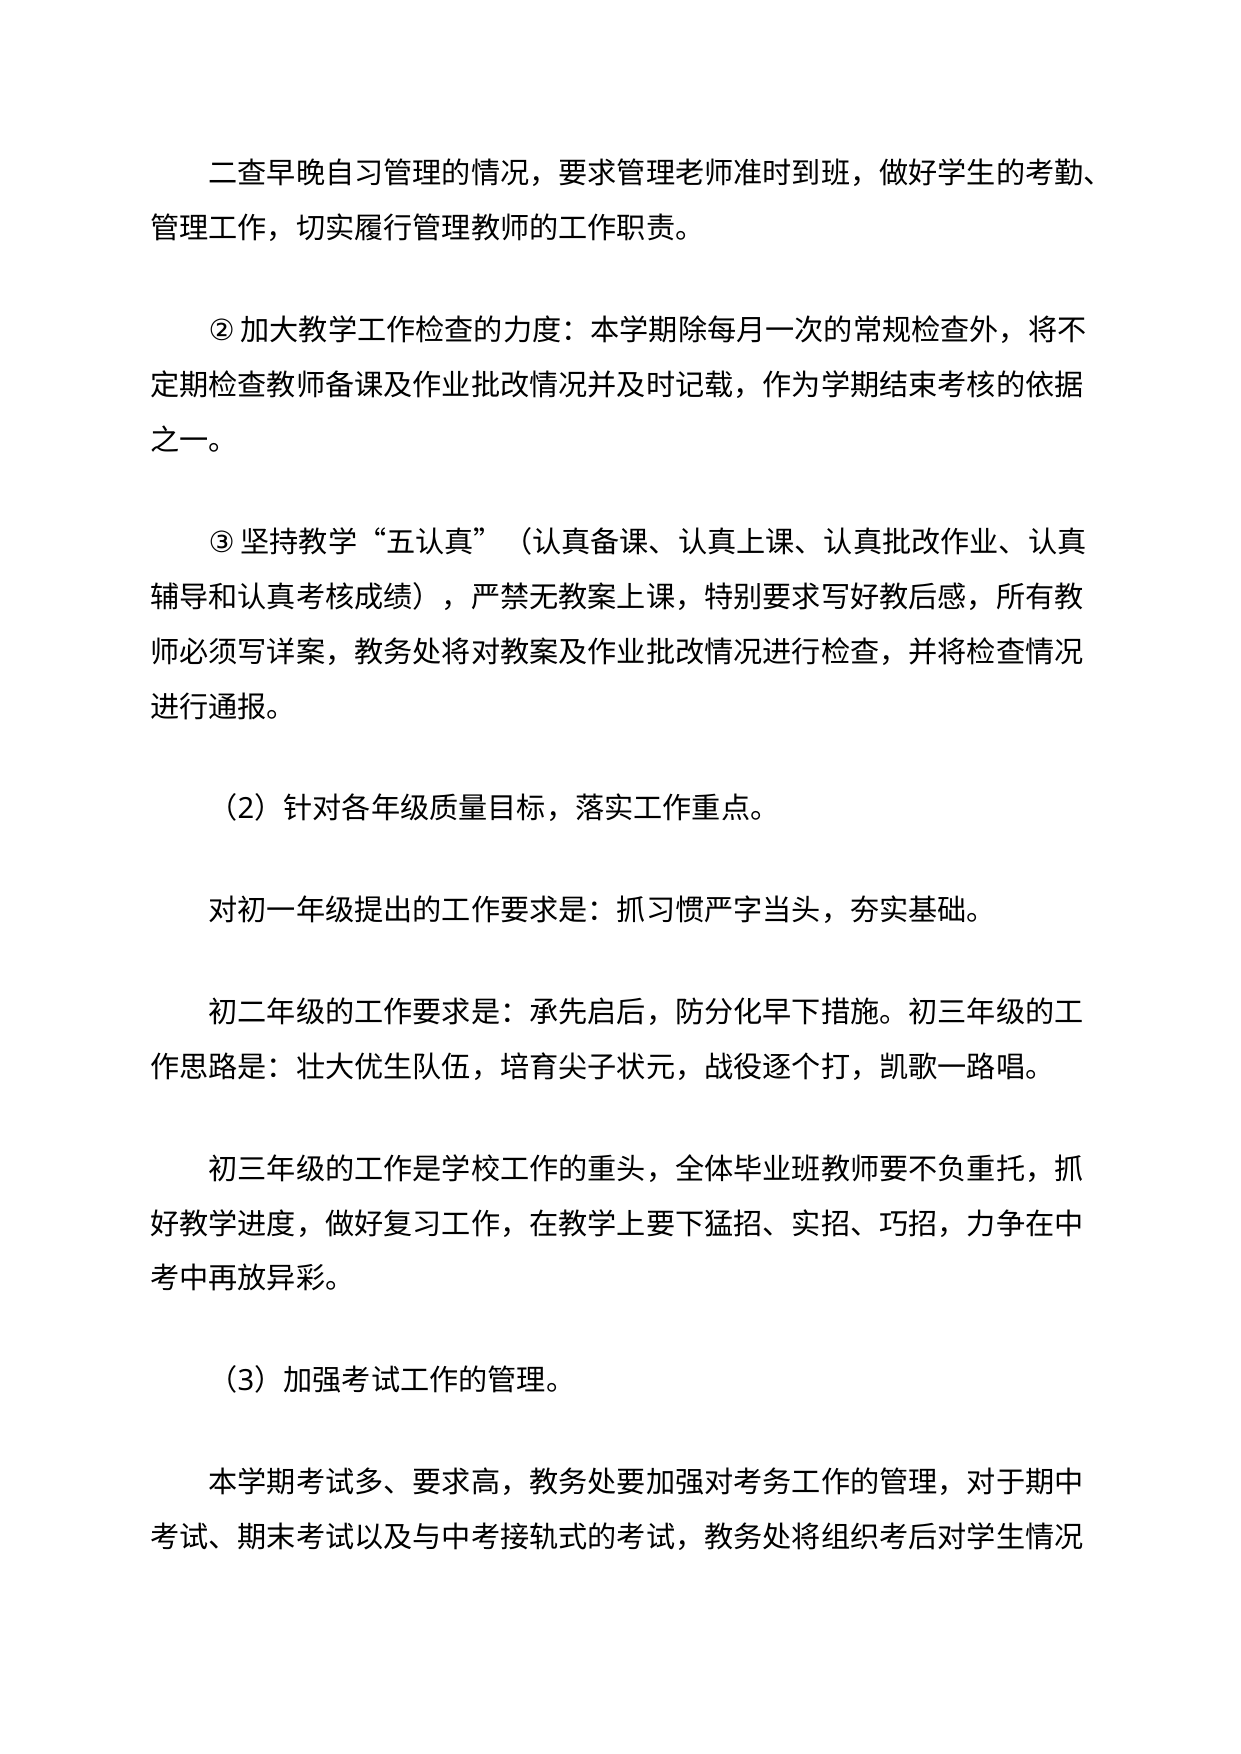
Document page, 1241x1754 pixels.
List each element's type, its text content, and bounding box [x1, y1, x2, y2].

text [150, 1459, 1090, 1556]
text 对初一年级提出的工作要求是：抓习惯严字当头，夯实基础。 [150, 887, 1090, 929]
text ③坚持教学“五认真”（认真备课、认真上课、认真批改作业、认真辅导和认真考核成绩），严禁无教案上课，特别要求写好教后感，所有教师必须写详案，教务处将对教案及作业批改情况进行检查，并将检查情况进行通报。 [150, 518, 1090, 725]
text 初二年级的工作要求是：承先启后，防分化早下措施。初三年级的工作思路是：壮大优生队伍，培育尖子状元，战役逐个打，凯歌一路唱。 [150, 989, 1090, 1086]
text 二查早晚自习管理的情况，要求管理老师准时到班，做好学生的考勤、管理工作，切实履行管理教师的工作职责。 [150, 150, 1090, 247]
text （3）加强考试工作的管理。 [150, 1357, 1090, 1399]
text 初三年级的工作是学校工作的重头，全体毕业班教师要不负重托，抓好教学进度，做好复习工作，在教学上要下猛招、实招、巧招，力争在中考中再放异彩。 [150, 1145, 1090, 1297]
text ②加大教学工作检查的力度：本学期除每月一次的常规检查外，将不定期检查教师备课及作业批改情况并及时记载，作为学期结束考核的依据之一。 [150, 307, 1090, 459]
text （2）针对各年级质量目标，落实工作重点。 [150, 785, 1090, 827]
